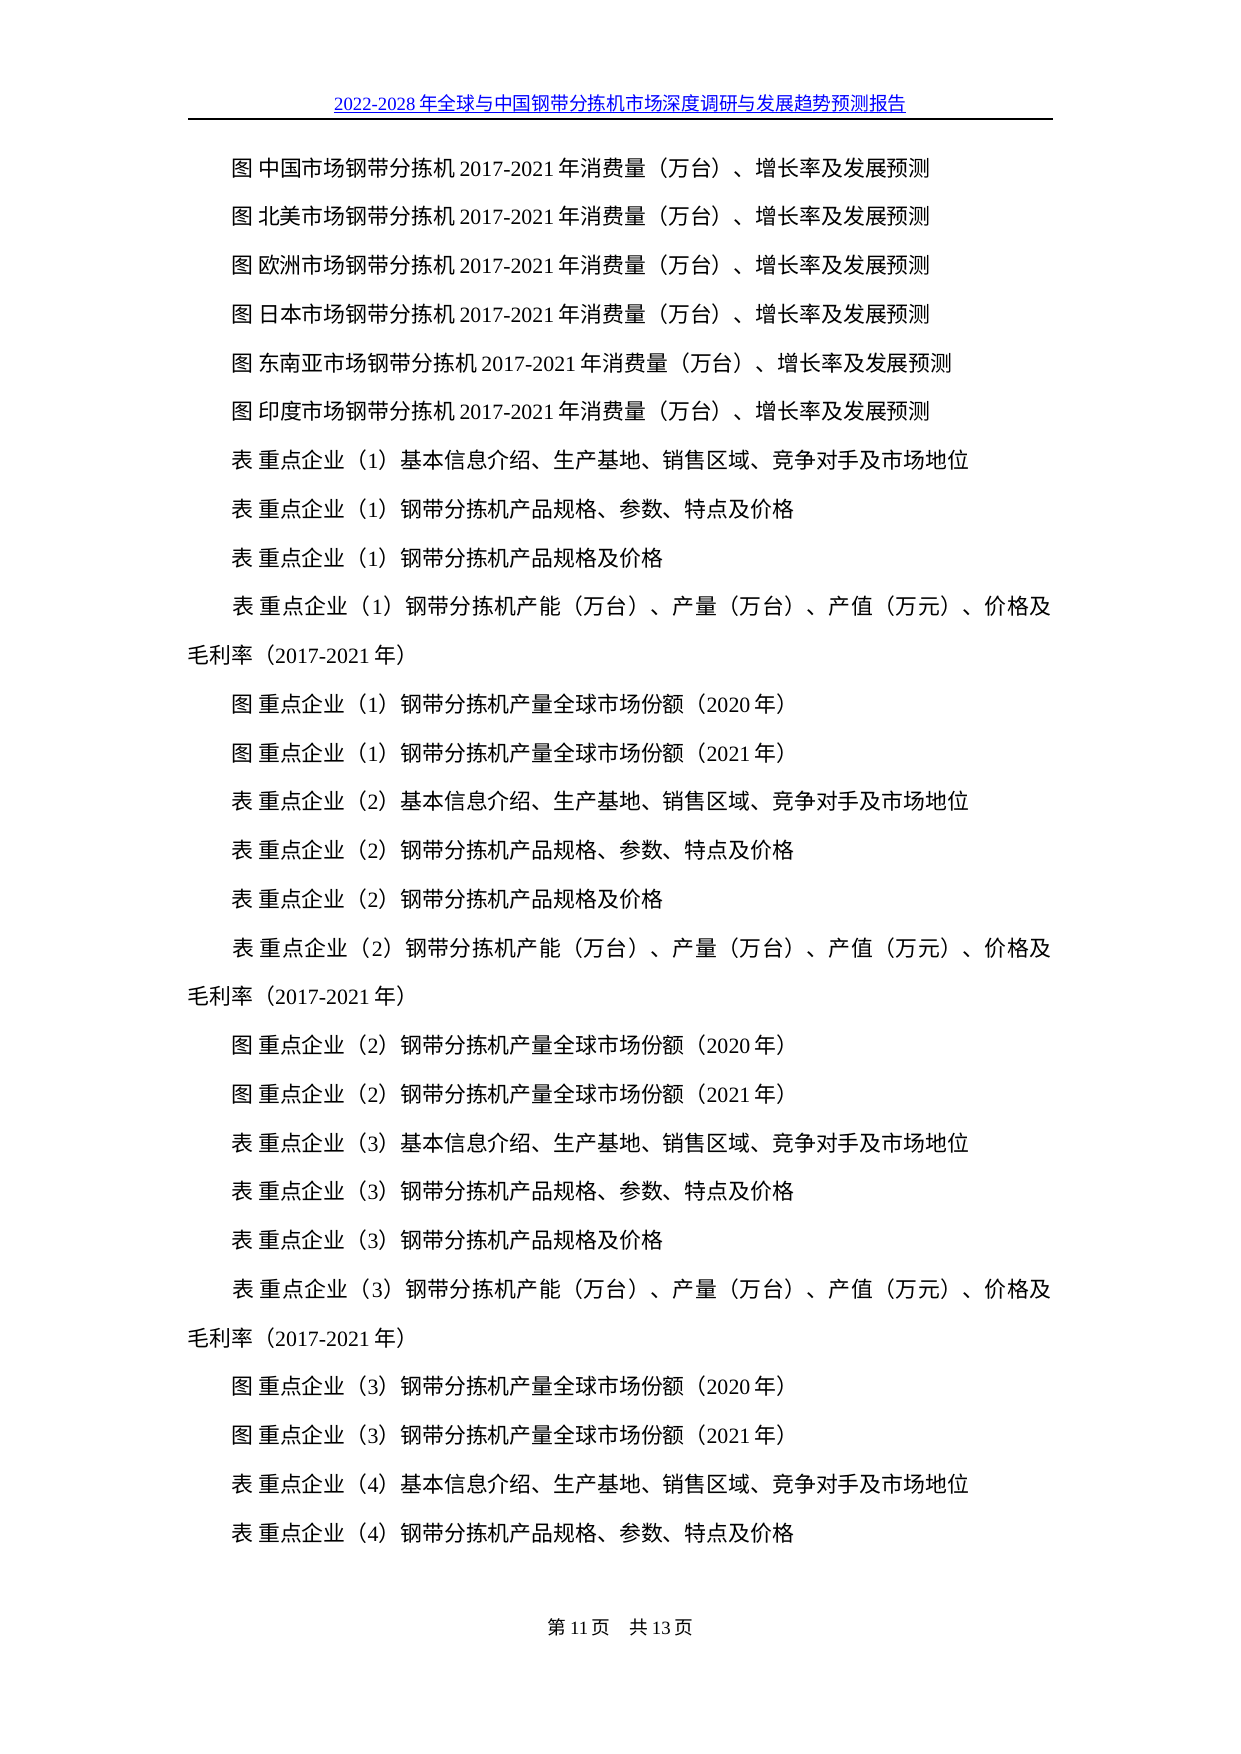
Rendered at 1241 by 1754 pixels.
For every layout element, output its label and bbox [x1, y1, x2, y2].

text [187, 150, 1053, 1548]
